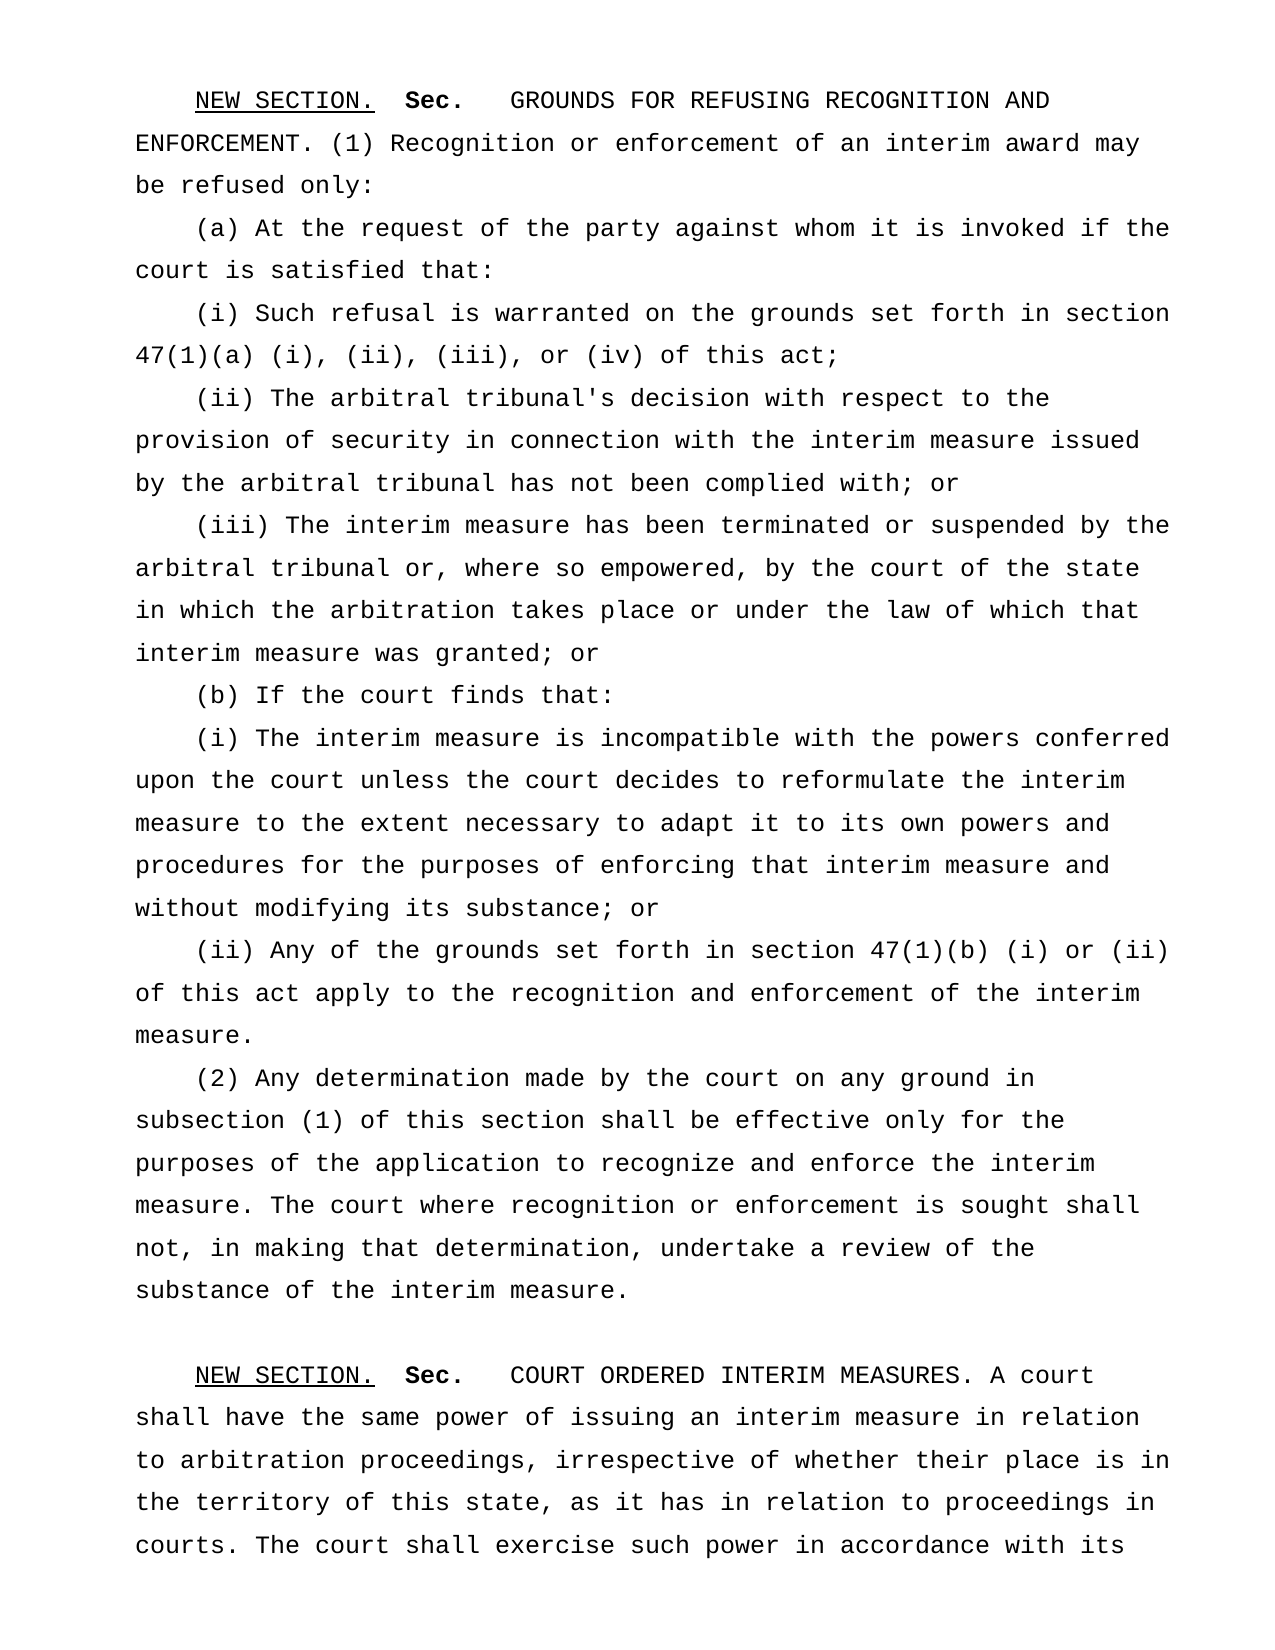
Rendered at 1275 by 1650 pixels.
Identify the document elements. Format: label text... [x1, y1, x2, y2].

text (i) Such refusal is warranted on the grounds set forth in section 47(1)(a) (i), (ii), (iii), or (iv) of this act; [135, 287, 1170, 372]
text (b) If the court finds that: [135, 670, 1170, 712]
text (i) The interim measure is incompatible with the powers conferred upon the court unless the court decides to reformulate the interim measure to the extent necessary to adapt it to its own powers and procedures for the purposes of enforcing that interim measure and without modifying its substance; or [135, 712, 1170, 925]
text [135, 1349, 1170, 1562]
text (ii) The arbitral tribunal's decision with respect to the provision of security in connection with the interim measure issued by the arbitral tribunal has not been complied with; or [135, 372, 1170, 500]
text (2) Any determination made by the court on any ground in subsection (1) of this section shall be effective only for the purposes of the application to recognize and enforce the interim measure. The court where recognition or enforcement is sought shall not, in making that determination, undertake a review of the substance of the interim measure. [135, 1052, 1170, 1307]
text (iii) The interim measure has been terminated or suspended by the arbitral tribunal or, where so empowered, by the court of the state in which the arbitration takes place or under the law of which that interim measure was granted; or [135, 500, 1170, 670]
text (ii) Any of the grounds set forth in section 47(1)(b) (i) or (ii) of this act apply to the recognition and enforcement of the interim measure. [135, 925, 1170, 1052]
text NEW SECTION. Sec. GROUNDS FOR REFUSING RECOGNITION AND ENFORCEMENT. (1) Recognition or enforcement of an interim award may be refused only: [135, 75, 1170, 202]
text (a) At the request of the party against whom it is invoked if the court is satisfied that: [135, 202, 1170, 287]
